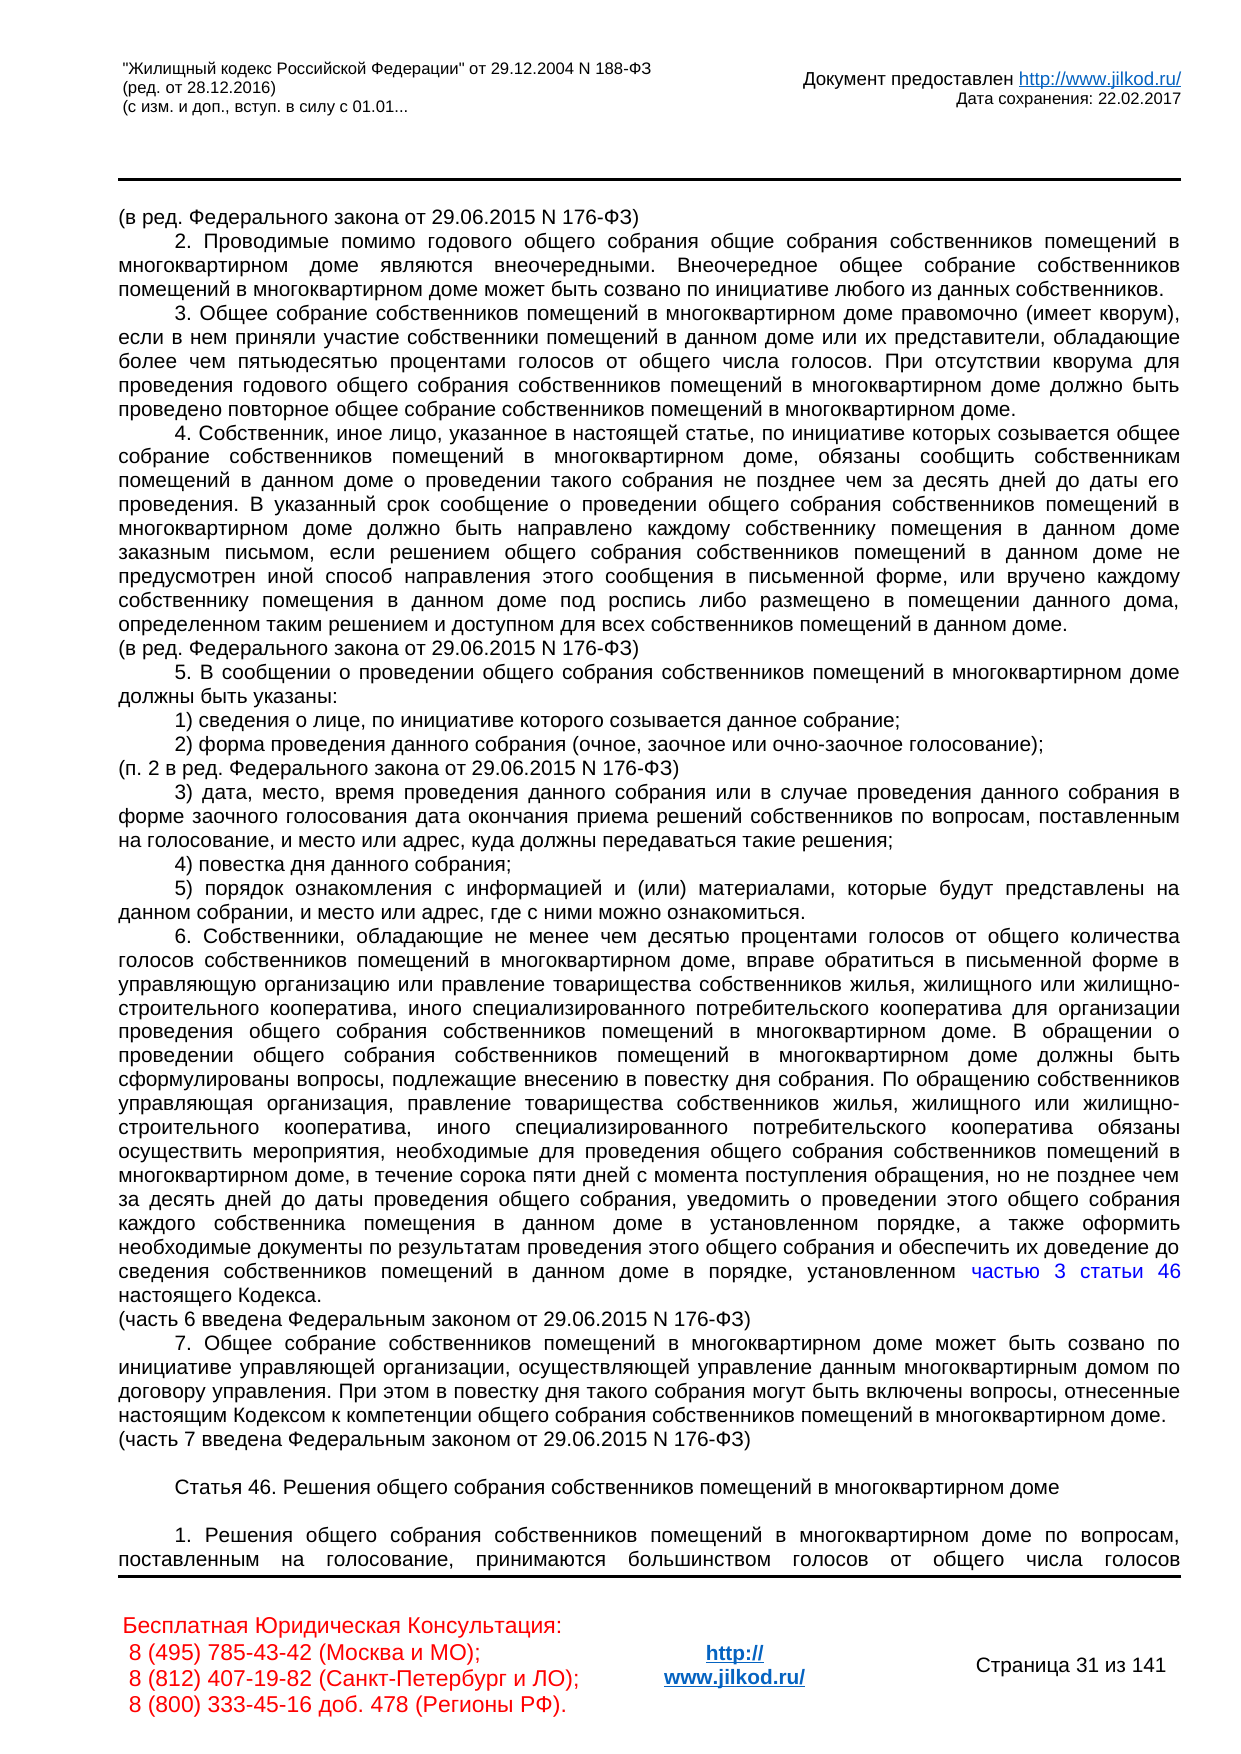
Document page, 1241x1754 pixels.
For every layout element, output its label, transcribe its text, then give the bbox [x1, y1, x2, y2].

text 3. Общее собрание собственников помещений в многоквартирном доме правомочно (имеет кворум), если в нем приняли участие собственники помещений в данном доме или их представители, обладающие более чем пятьюдесятью процентами голосов от общего числа голосов. При отсутствии кворума для проведения годового общего собрания собственников помещений в многоквартирном доме должно быть проведено повторное общее собрание собственников помещений в многоквартирном доме. [118, 301, 1181, 420]
text 4) повестка дня данного собрания; [118, 852, 1181, 876]
text 7. Общее собрание собственников помещений в многоквартирном доме может быть созвано по инициативе управляющей организации, осуществляющей управление данным многоквартирным домом по договору управления. При этом в повестку дня такого собрания могут быть включены вопросы, отнесенные настоящим Кодексом к компетенции общего собрания собственников помещений в многоквартирном доме. [118, 1331, 1181, 1427]
text 1) сведения о лице, по инициативе которого созывается данное собрание; [118, 708, 1181, 732]
text 6. Собственники, обладающие не менее чем десятью процентами голосов от общего количества голосов собственников помещений в многоквартирном доме, вправе обратиться в письменной форме в управляющую организацию или правление товарищества собственников жилья, жилищного или жилищно-строительного кооператива, иного специализированного потребительского кооператива для организации проведения общего собрания собственников помещений в многоквартирном доме. В обращении о проведении общего собрания собственников помещений в многоквартирном доме должны быть сформулированы вопросы, подлежащие внесению в повестку дня собрания. По обращению собственников управляющая организация, правление товарищества собственников жилья, жилищного или жилищно-строительного кооператива, иного специализированного потребительского кооператива обязаны осуществить мероприятия, необходимые для проведения общего собрания собственников помещений в многоквартирном доме, в течение сорока пяти дней с момента поступления обращения, но не позднее чем за десять дней до даты проведения общего собрания, уведомить о проведении этого общего собрания каждого собственника помещения в данном доме в установленном порядке, а также оформить необходимые документы по результатам проведения этого общего собрания и обеспечить их доведение до сведения собственников помещений в данном доме в порядке, установленном частью 3 статьи 46 настоящего Кодекса. [118, 923, 1181, 1307]
text 2) форма проведения данного собрания (очное, заочное или очно-заочное голосование); [118, 732, 1181, 756]
text (часть 6 введена Федеральным законом от 29.06.2015 N 176-ФЗ) [118, 1307, 1181, 1331]
text (в ред. Федерального закона от 29.06.2015 N 176-ФЗ) [118, 205, 1181, 229]
text 2. Проводимые помимо годового общего собрания общие собрания собственников помещений в многоквартирном доме являются внеочередными. Внеочередное общее собрание собственников помещений в многоквартирном доме может быть созвано по инициативе любого из данных собственников. [118, 229, 1181, 301]
text Статья 46. Решения общего собрания собственников помещений в многоквартирном доме [118, 1474, 1181, 1498]
text (в ред. Федерального закона от 29.06.2015 N 176-ФЗ) [118, 636, 1181, 660]
text 5. В сообщении о проведении общего собрания собственников помещений в многоквартирном доме должны быть указаны: [118, 660, 1181, 708]
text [118, 1522, 1181, 1570]
text 3) дата, место, время проведения данного собрания или в случае проведения данного собрания в форме заочного голосования дата окончания приема решений собственников по вопросам, поставленным на голосование, и место или адрес, куда должны передаваться такие решения; [118, 780, 1181, 852]
text 4. Собственник, иное лицо, указанное в настоящей статье, по инициативе которых созывается общее собрание собственников помещений в многоквартирном доме, обязаны сообщить собственникам помещений в данном доме о проведении такого собрания не позднее чем за десять дней до даты его проведения. В указанный срок сообщение о проведении общего собрания собственников помещений в многоквартирном доме должно быть направлено каждому собственнику помещения в данном доме заказным письмом, если решением общего собрания собственников помещений в данном доме не предусмотрен иной способ направления этого сообщения в письменной форме, или вручено каждому собственнику помещения в данном доме под роспись либо размещено в помещении данного дома, определенном таким решением и доступном для всех собственников помещений в данном доме. [118, 420, 1181, 636]
text 5) порядок ознакомления с информацией и (или) материалами, которые будут представлены на данном собрании, и место или адрес, где с ними можно ознакомиться. [118, 876, 1181, 923]
text (п. 2 в ред. Федерального закона от 29.06.2015 N 176-ФЗ) [118, 756, 1181, 780]
text (часть 7 введена Федеральным законом от 29.06.2015 N 176-ФЗ) [118, 1427, 1181, 1451]
